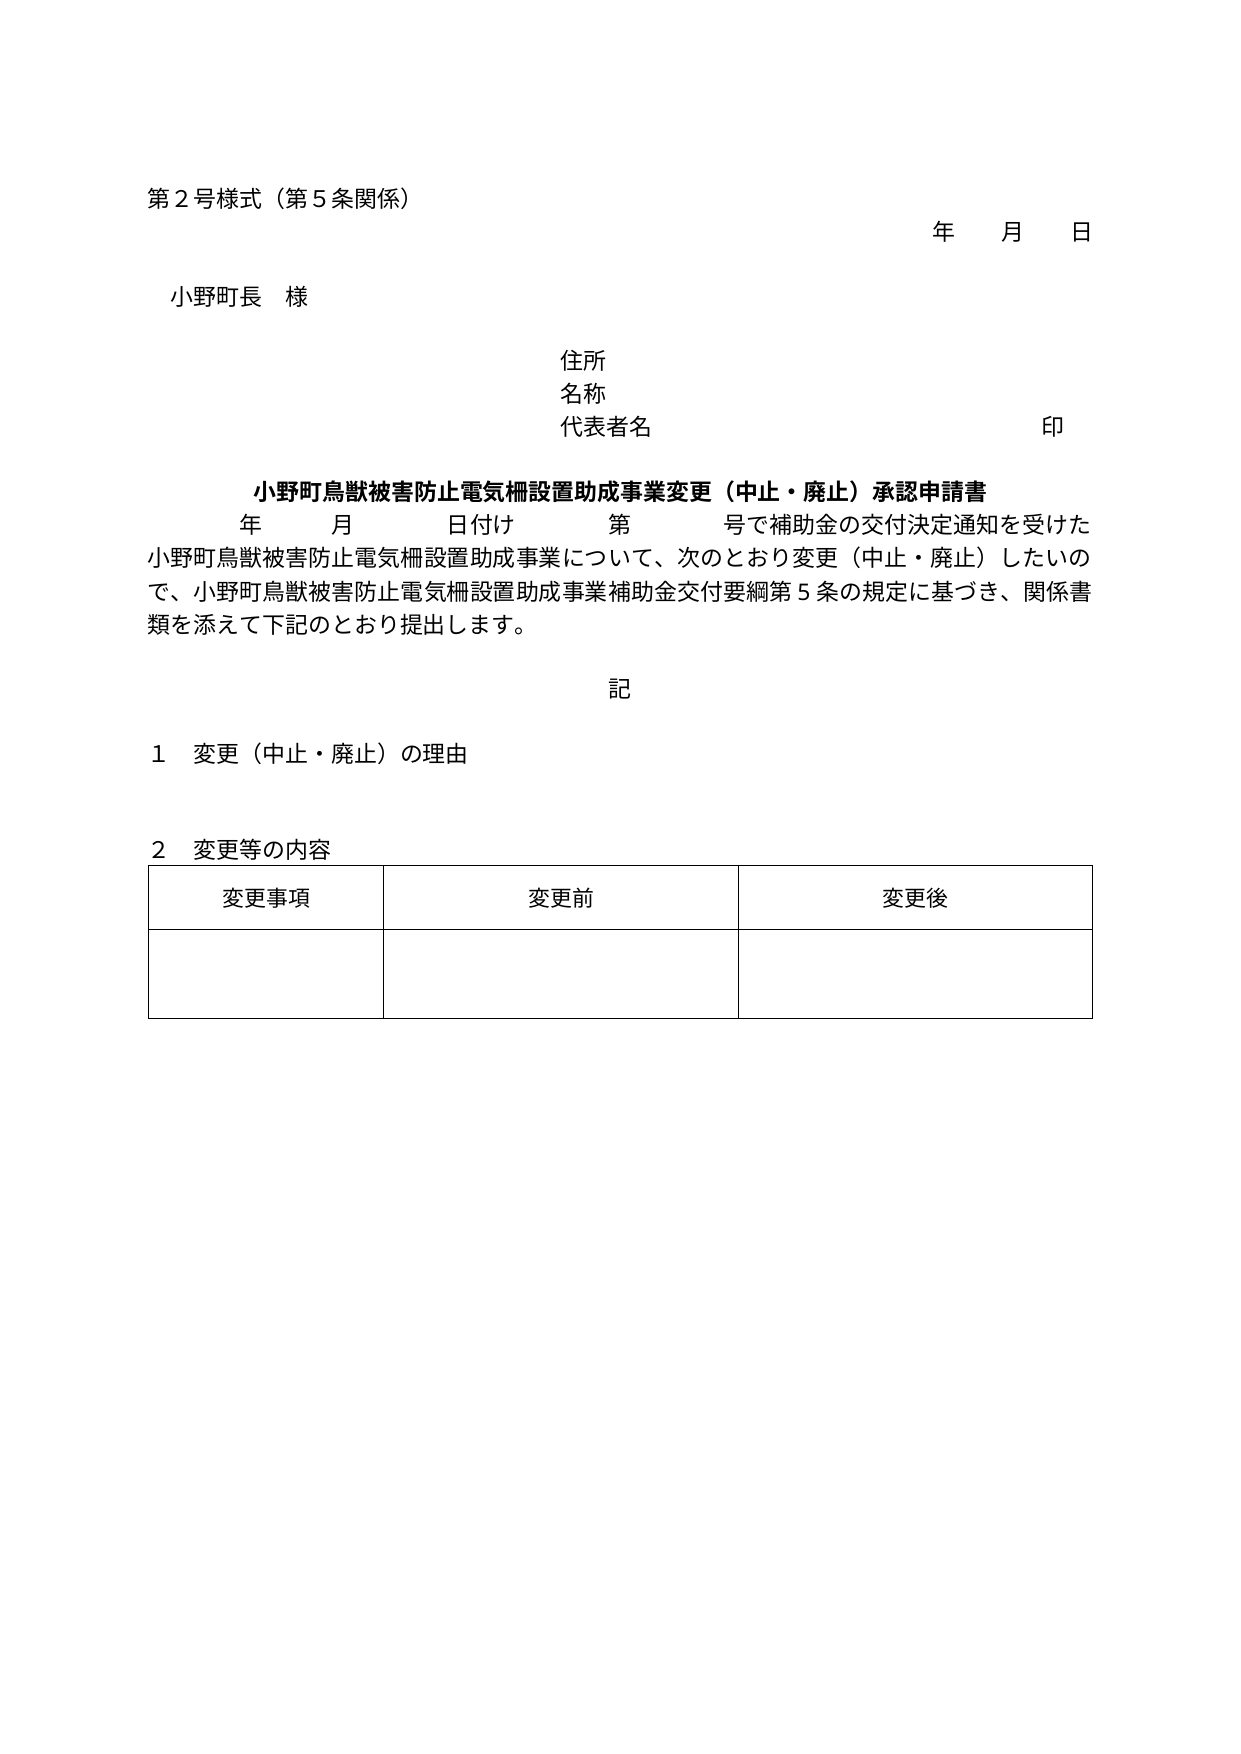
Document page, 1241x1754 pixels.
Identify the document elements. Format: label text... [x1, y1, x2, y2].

table_cell [384, 930, 738, 1018]
table_cell [149, 930, 383, 1018]
text 年 月 日 [148, 214, 1092, 247]
table_header 変更事項 [149, 866, 383, 928]
text １ 変更（中止・廃止）の理由 [148, 736, 1092, 769]
table_header 変更前 [384, 866, 738, 928]
text 第２号様式（第５条関係） [148, 181, 1092, 214]
table_cell [739, 930, 1092, 1018]
text 名称 [148, 376, 1092, 409]
text 小野町長 様 [148, 278, 1092, 312]
text 小野町鳥獣被害防止電気柵設置助成事業変更（中止・廃止）承認申請書 [148, 474, 1092, 507]
text 代表者名 印 [148, 409, 1092, 442]
text 年 月 日付け 第 号で補助金の交付決定通知を受けた小野町鳥獣被害防止電気柵設置助成事業について、次のとおり変更（中止・廃止）したいので、小野町鳥獣被害防止電気柵設置助成事業補助金交付要綱第5 条の規定に基づき、関係書類を添えて下記のとおり提出します。 [148, 507, 1092, 640]
table_header 変更後 [739, 866, 1092, 928]
text 記 [148, 671, 1092, 704]
text ２ 変更等の内容 [148, 831, 1092, 865]
text 住所 [148, 343, 1092, 376]
